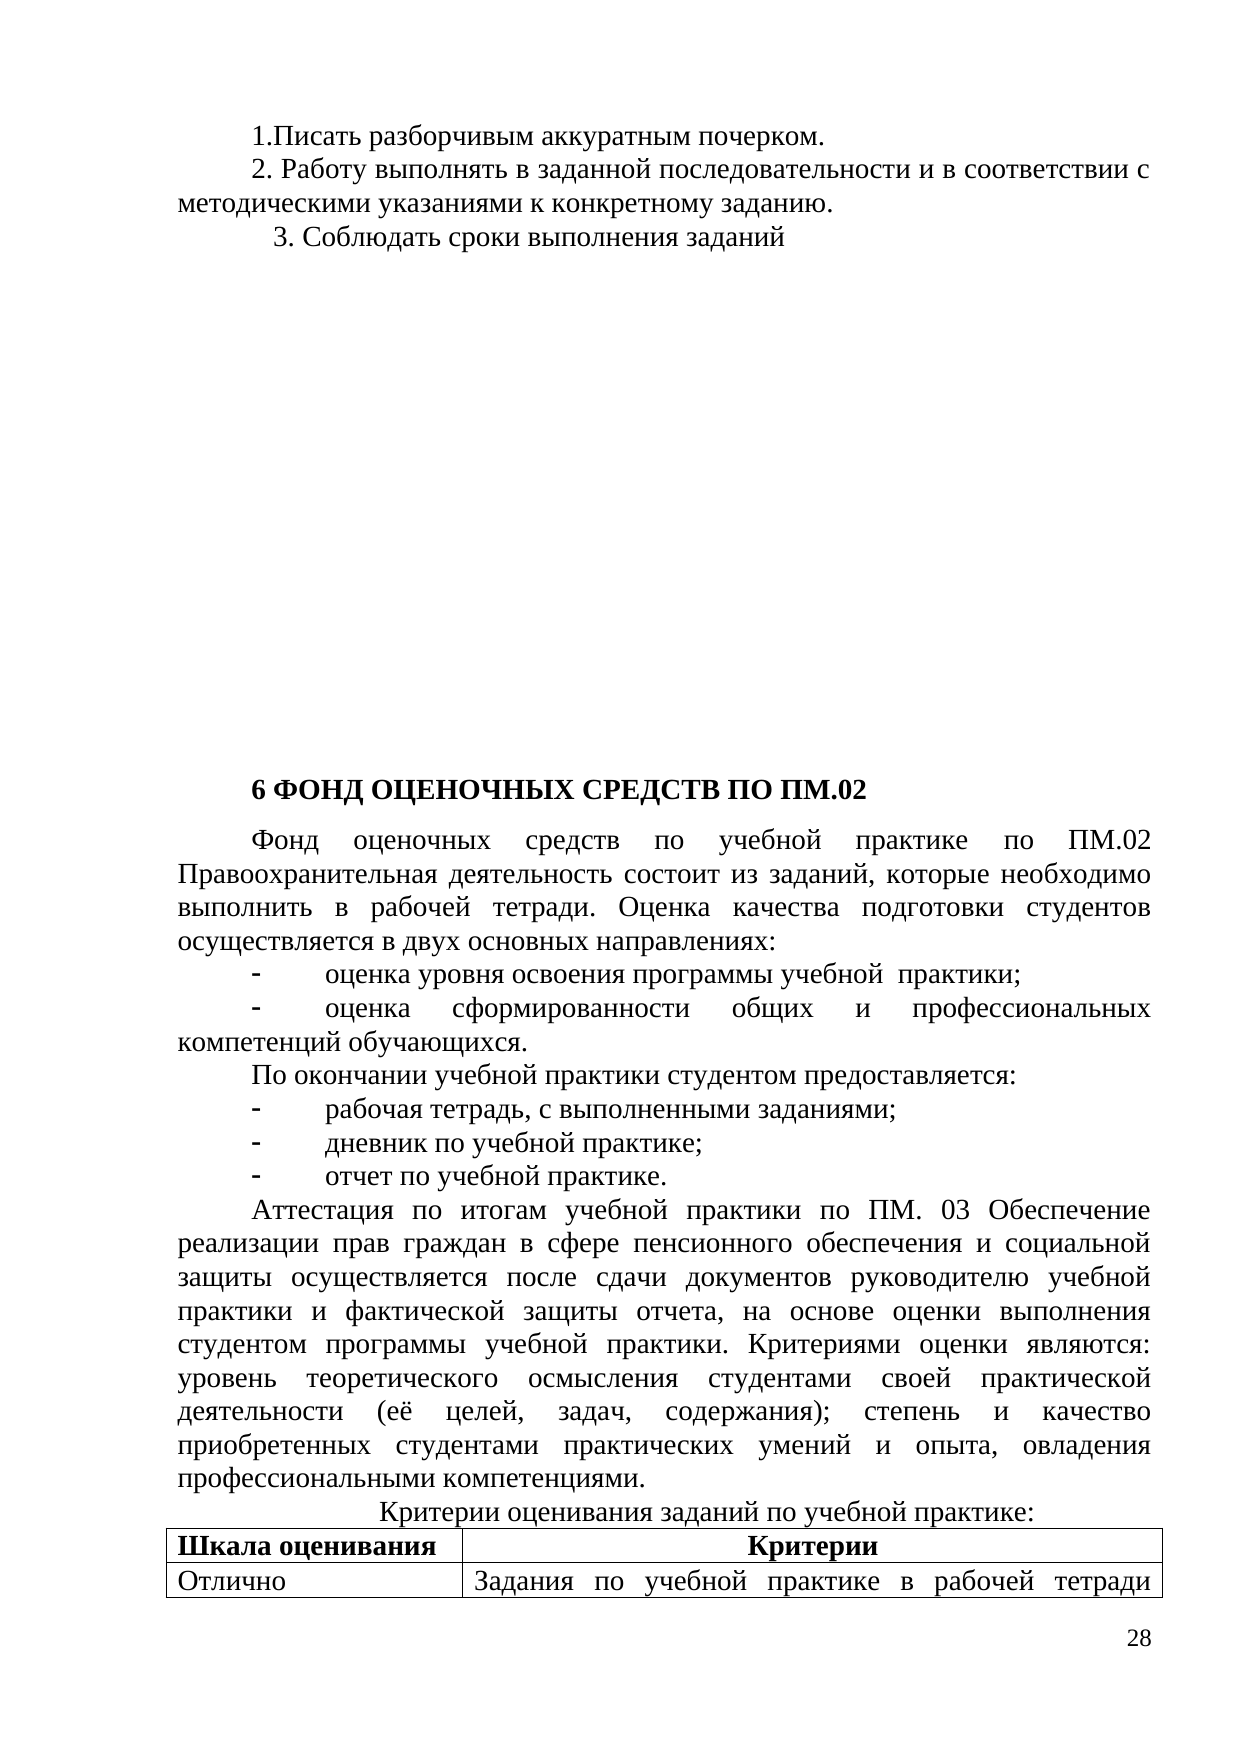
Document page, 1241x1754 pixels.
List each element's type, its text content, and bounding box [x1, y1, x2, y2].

list отчет по учебной практике. [177, 1158, 1152, 1192]
text 2. Работу выполнять в заданной последовательности и в соответствии с методическими указаниями к конкретному заданию. [177, 152, 1152, 219]
text Аттестация по итогам учебной практики по ПМ. 03 Обеспечение реализации прав граждан в сфере пенсионного обеспечения и социальной защиты осуществляется после сдачи документов руководителю учебной практики и фактической защиты отчета, на основе оценки выполнения студентом программы учебной практики. Критериями оценки являются: уровень теоретического осмысления студентами своей практической деятельности (её целей, задач, содержания); степень и качество приобретенных студентами практических умений и опыта, овладения профессиональными компетенциями. [177, 1192, 1152, 1494]
table_header Шкала оценивания [167, 1529, 462, 1562]
text Фонд оценочных средств по учебной практике по ПМ.02 Правоохранительная деятельность состоит из заданий, которые необходимо выполнить в рабочей тетради. Оценка качества подготовки студентов осуществляется в двух основных направлениях: [177, 822, 1152, 957]
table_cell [463, 1563, 1162, 1597]
text 1.Писать разборчивым аккуратным почерком. [177, 118, 1152, 152]
text 3. Соблюдать сроки выполнения заданий [177, 219, 1152, 252]
list оценка сформированности общих и профессиональных компетенций обучающихся. [177, 990, 1152, 1057]
list рабочая тетрадь, с выполненными заданиями; [177, 1091, 1152, 1125]
table_header Критерии [463, 1529, 1162, 1562]
list дневник по учебной практике; [177, 1125, 1152, 1158]
text По окончании учебной практики студентом предоставляется: [177, 1057, 1152, 1091]
text 6 ФОНД ОЦЕНОЧНЫХ СРЕДСТВ ПО ПМ.02 [177, 772, 1152, 806]
list оценка уровня освоения программы учебной практики; [177, 957, 1152, 990]
table_cell Отлично [167, 1563, 462, 1597]
text Критерии оценивания заданий по учебной практике: [177, 1494, 1152, 1527]
